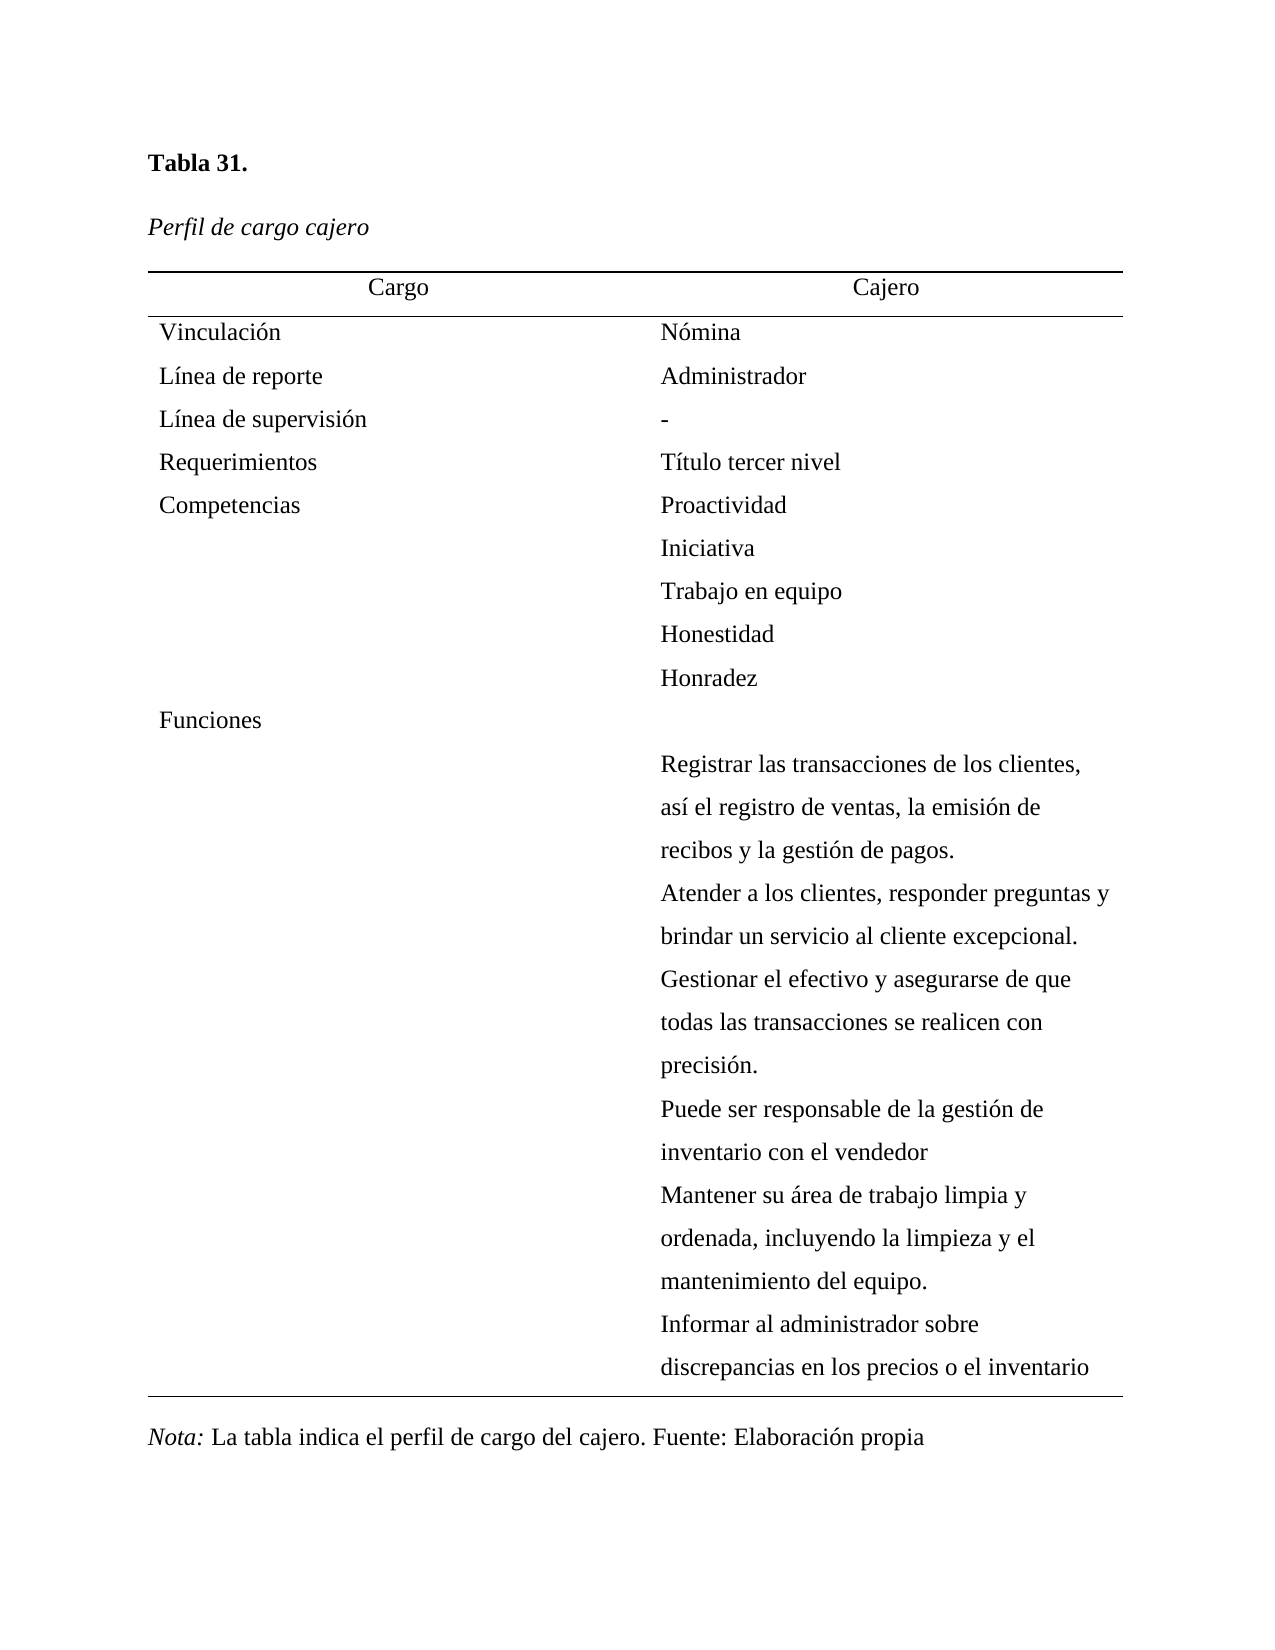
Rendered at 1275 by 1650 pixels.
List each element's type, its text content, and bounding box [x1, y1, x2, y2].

text Perfil de cargo cajero [148, 212, 1127, 240]
table_cell Registrar las transacciones de los clientes, así el registro de ventas, la emisión de recibos y la gestión de pagos. Atender a los clientes, responder preguntas y brindar un servicio al cliente excepcional. Gestionar el efectivo y asegurarse de que todas las transacciones se realicen con precisión. Puede ser responsable de la gestión de inventario con el vendedor Mantener su área de trabajo limpia y ordenada, incluyendo la limpieza y el mantenimiento del equipo. Informar al administrador sobre discrepancias en los precios o el inventario [649, 706, 1123, 1396]
text Nota: La tabla indica el perfil de cargo del cajero. Fuente: Elaboración propia [148, 1422, 1127, 1450]
table_cell Vinculación [148, 317, 649, 361]
table_header Cargo [148, 273, 649, 316]
table_cell Administrador [649, 361, 1123, 404]
table_cell Requerimientos [148, 447, 649, 490]
table_cell Línea de supervisión [148, 404, 649, 447]
table_cell Competencias [148, 490, 649, 706]
table_cell Línea de reporte [148, 361, 649, 404]
table_cell Proactividad Iniciativa Trabajo en equipo Honestidad Honradez [649, 490, 1123, 706]
table_cell Nómina [649, 317, 1123, 361]
table_cell - [649, 404, 1123, 447]
table_cell Título tercer nivel [649, 447, 1123, 490]
table_header Cajero [649, 273, 1123, 316]
text Tabla 31. Perfil de cargo cajero [148, 148, 1127, 176]
table_cell Funciones [148, 706, 649, 1396]
